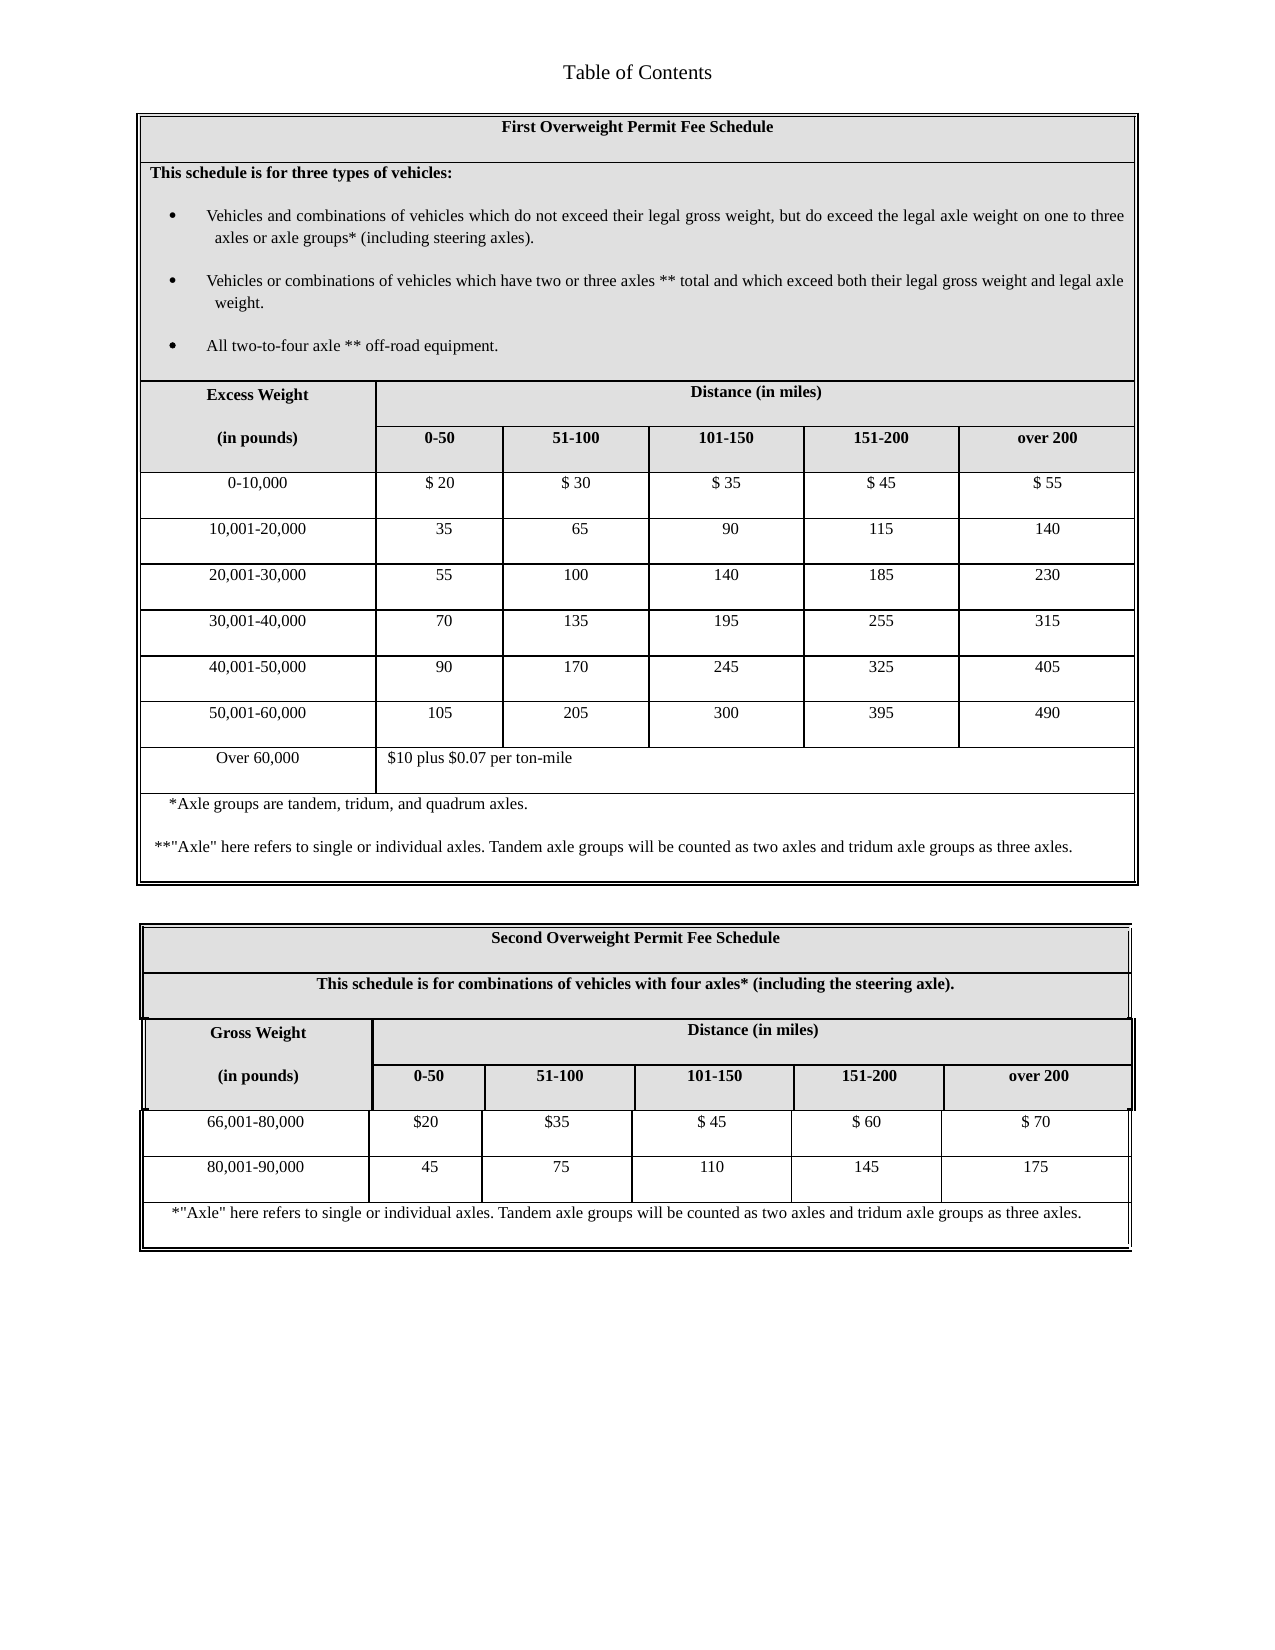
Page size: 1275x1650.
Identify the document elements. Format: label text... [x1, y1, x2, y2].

table_cell 300 [650, 702, 803, 747]
table_cell 51-100 [504, 427, 648, 472]
table_cell 101-150 [650, 427, 803, 472]
table_cell 75 [483, 1157, 631, 1201]
table_cell 115 [805, 519, 958, 563]
table_cell $10 plus $0.07 per ton-mile [377, 748, 1134, 792]
table_cell $ 60 [792, 1111, 941, 1156]
table_cell over 200 [960, 427, 1134, 472]
table_cell 20,001-30,000 [141, 565, 375, 609]
table_cell $ 45 [805, 473, 958, 517]
table_cell 30,001-40,000 [141, 611, 375, 655]
table_cell 490 [960, 702, 1134, 747]
table_header First Overweight Permit Fee Schedule [141, 117, 1134, 161]
table_cell 110 [633, 1157, 791, 1201]
table_cell 100 [504, 565, 648, 609]
table_cell *Axle groups are tandem, tridum, and quadrum axles. **"Axle" here refers to single or individual axles. Tandem axle groups will be counted as two axles and tridum axle groups as three axles. [141, 794, 1134, 881]
table_cell $ 20 [377, 473, 502, 517]
table_cell $ 35 [650, 473, 803, 517]
table_cell 205 [504, 702, 648, 747]
table_cell Gross Weight (in pounds) [146, 1020, 371, 1110]
table_cell 145 [792, 1157, 941, 1201]
table_cell 10,001-20,000 [141, 519, 375, 563]
table_cell 45 [370, 1157, 481, 1201]
table_cell 170 [504, 657, 648, 701]
table_cell 325 [805, 657, 958, 701]
table_cell 51-100 [486, 1066, 634, 1110]
table_cell 140 [650, 565, 803, 609]
table_cell This schedule is for three types of vehicles: Vehicles and combinations of vehicles which do not exceed their legal gross weight, but do exceed the legal axle weight on one to three axles or axle groups* (including steering axles). Vehicles or combinations of vehicles which have two or three axles ** total and which exceed both their legal gross weight and legal axle weight. All two-to-four axle ** off-road equipment. [141, 163, 1134, 380]
table_cell $20 [370, 1111, 481, 1156]
table_cell 195 [650, 611, 803, 655]
table_cell 315 [960, 611, 1134, 655]
table_cell $ 45 [633, 1111, 791, 1156]
table_cell Distance (in miles) [374, 1020, 1131, 1064]
table_cell 405 [960, 657, 1134, 701]
table_cell 101-150 [636, 1066, 793, 1110]
table_cell over 200 [945, 1066, 1131, 1110]
table_cell *"Axle" here refers to single or individual axles. Tandem axle groups will be counted as two axles and tridum axle groups as three axles. [144, 1203, 1130, 1247]
table_cell 0-10,000 [141, 473, 375, 517]
table_cell 151-200 [795, 1066, 943, 1110]
table_cell 0-50 [374, 1066, 484, 1110]
table_cell This schedule is for combinations of vehicles with four axles* (including the steering axle). [144, 974, 1128, 1018]
table_cell $35 [483, 1111, 631, 1156]
table_cell 395 [805, 702, 958, 747]
table_cell 40,001-50,000 [141, 657, 375, 701]
table_cell 70 [377, 611, 502, 655]
table_cell 255 [805, 611, 958, 655]
table_header Second Overweight Permit Fee Schedule [141, 925, 1130, 972]
table_cell 245 [650, 657, 803, 701]
table_cell 151-200 [805, 427, 958, 472]
table_cell 230 [960, 565, 1134, 609]
table_cell 50,001-60,000 [141, 702, 375, 747]
table_cell Over 60,000 [141, 748, 375, 792]
table_cell Excess Weight (in pounds) [141, 382, 375, 472]
table_cell 175 [942, 1157, 1128, 1201]
table_cell 80,001-90,000 [144, 1157, 368, 1201]
table_cell 140 [960, 519, 1134, 563]
table_cell 55 [377, 565, 502, 609]
table_cell 35 [377, 519, 502, 563]
table_cell 185 [805, 565, 958, 609]
table_cell Distance (in miles) [377, 382, 1134, 426]
table_cell $ 70 [942, 1111, 1128, 1156]
table_cell 90 [650, 519, 803, 563]
table_cell 66,001-80,000 [144, 1111, 368, 1156]
table_cell $ 55 [960, 473, 1134, 517]
table_cell 65 [504, 519, 648, 563]
table_cell 90 [377, 657, 502, 701]
table_cell 0-50 [377, 427, 502, 472]
table_cell 135 [504, 611, 648, 655]
table_cell 105 [377, 702, 502, 747]
table_cell $ 30 [504, 473, 648, 517]
